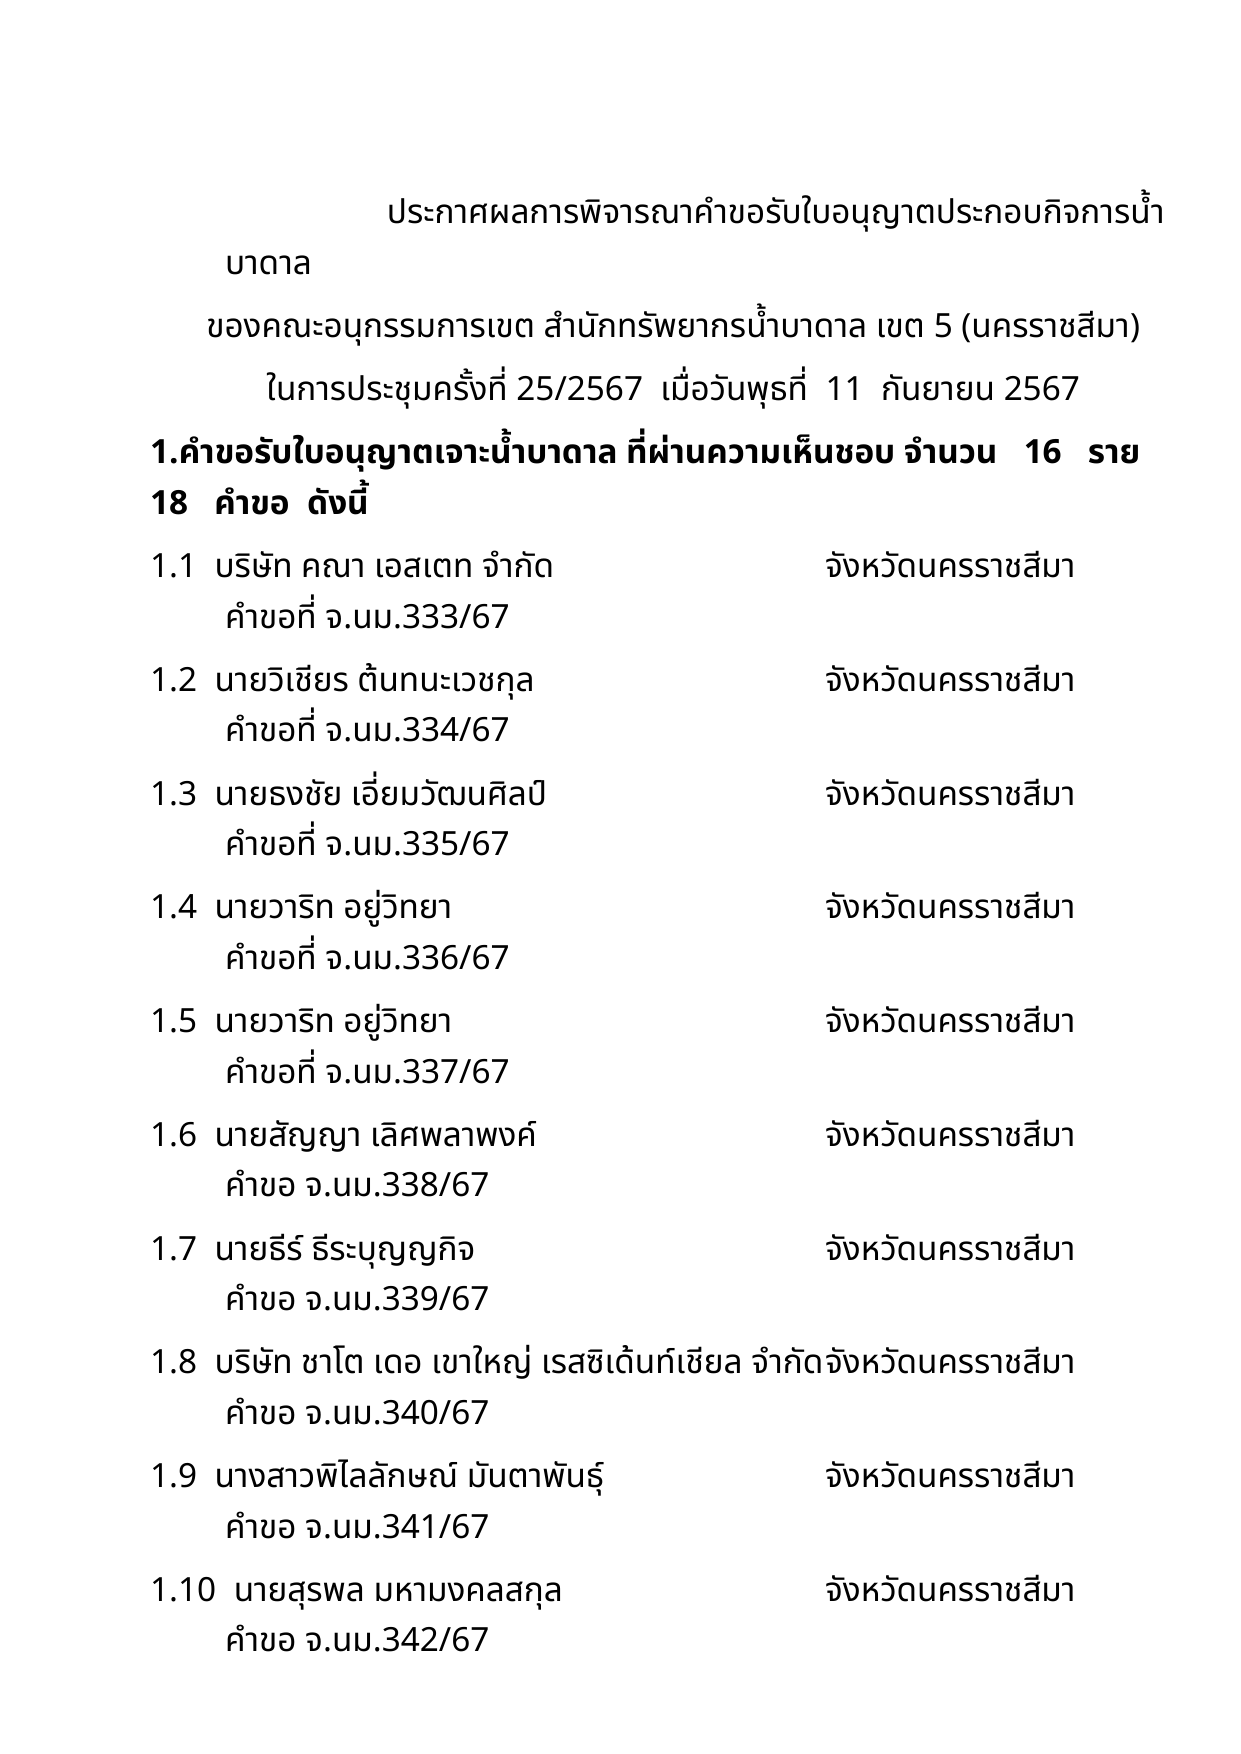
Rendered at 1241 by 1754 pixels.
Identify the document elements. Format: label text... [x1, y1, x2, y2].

text 1.คำขอรับใบอนุญาตเจาะน้ำบาดาล ที่ผ่านความเห็นชอบ จำนวน 16 ราย 18 คำขอ ดังนี้ [150, 428, 1196, 529]
text 1.8 บริษัท ชาโต เดอ เขาใหญ่ เรสซิเด้นท์เชียล จำกัด จังหวัดนครราชสีมา คำขอ จ.นม.340/67 [150, 1338, 1196, 1439]
text 1.2 นายวิเชียร ต้นทนะเวชกุล จังหวัดนครราชสีมา คำขอที่ จ.นม.334/67 [150, 656, 1196, 757]
text 1.4 นายวาริท อยู่วิทยา จังหวัดนครราชสีมา คำขอที่ จ.นม.336/67 [150, 883, 1196, 984]
text 1.9 นางสาวพิไลลักษณ์ มันตาพันธุ์ จังหวัดนครราชสีมา คำขอ จ.นม.341/67 [150, 1452, 1196, 1553]
text 1.5 นายวาริท อยู่วิทยา จังหวัดนครราชสีมา คำขอที่ จ.นม.337/67 [150, 997, 1196, 1098]
text 1.1 บริษัท คณา เอสเตท จำกัด จังหวัดนครราชสีมา คำขอที่ จ.นม.333/67 [150, 542, 1196, 643]
text 1.3 นายธงชัย เอี่ยมวัฒนศิลป์ จังหวัดนครราชสีมา คำขอที่ จ.นม.335/67 [150, 769, 1196, 871]
text 1.7 นายธีร์ ธีระบุญญกิจ จังหวัดนครราชสีมา คำขอ จ.นม.339/67 [150, 1224, 1196, 1326]
text ในการประชุมครั้งที่ 25/2567 เมื่อวันพุธที่ 11 กันยายน 2567 [150, 365, 1196, 416]
text ประกาศผลการพิจารณาคำขอรับใบอนุญาตประกอบกิจการน้ำบาดาล [225, 188, 1196, 289]
text 1.6 นายสัญญา เลิศพลาพงค์ จังหวัดนครราชสีมา คำขอ จ.นม.338/67 [150, 1111, 1196, 1212]
text ของคณะอนุกรรมการเขต สำนักทรัพยากรน้ำบาดาล เขต 5 (นครราชสีมา) [150, 302, 1196, 352]
text 1.10 นายสุรพล มหามงคลสกุล จังหวัดนครราชสีมา คำขอ จ.นม.342/67 [150, 1566, 1196, 1667]
